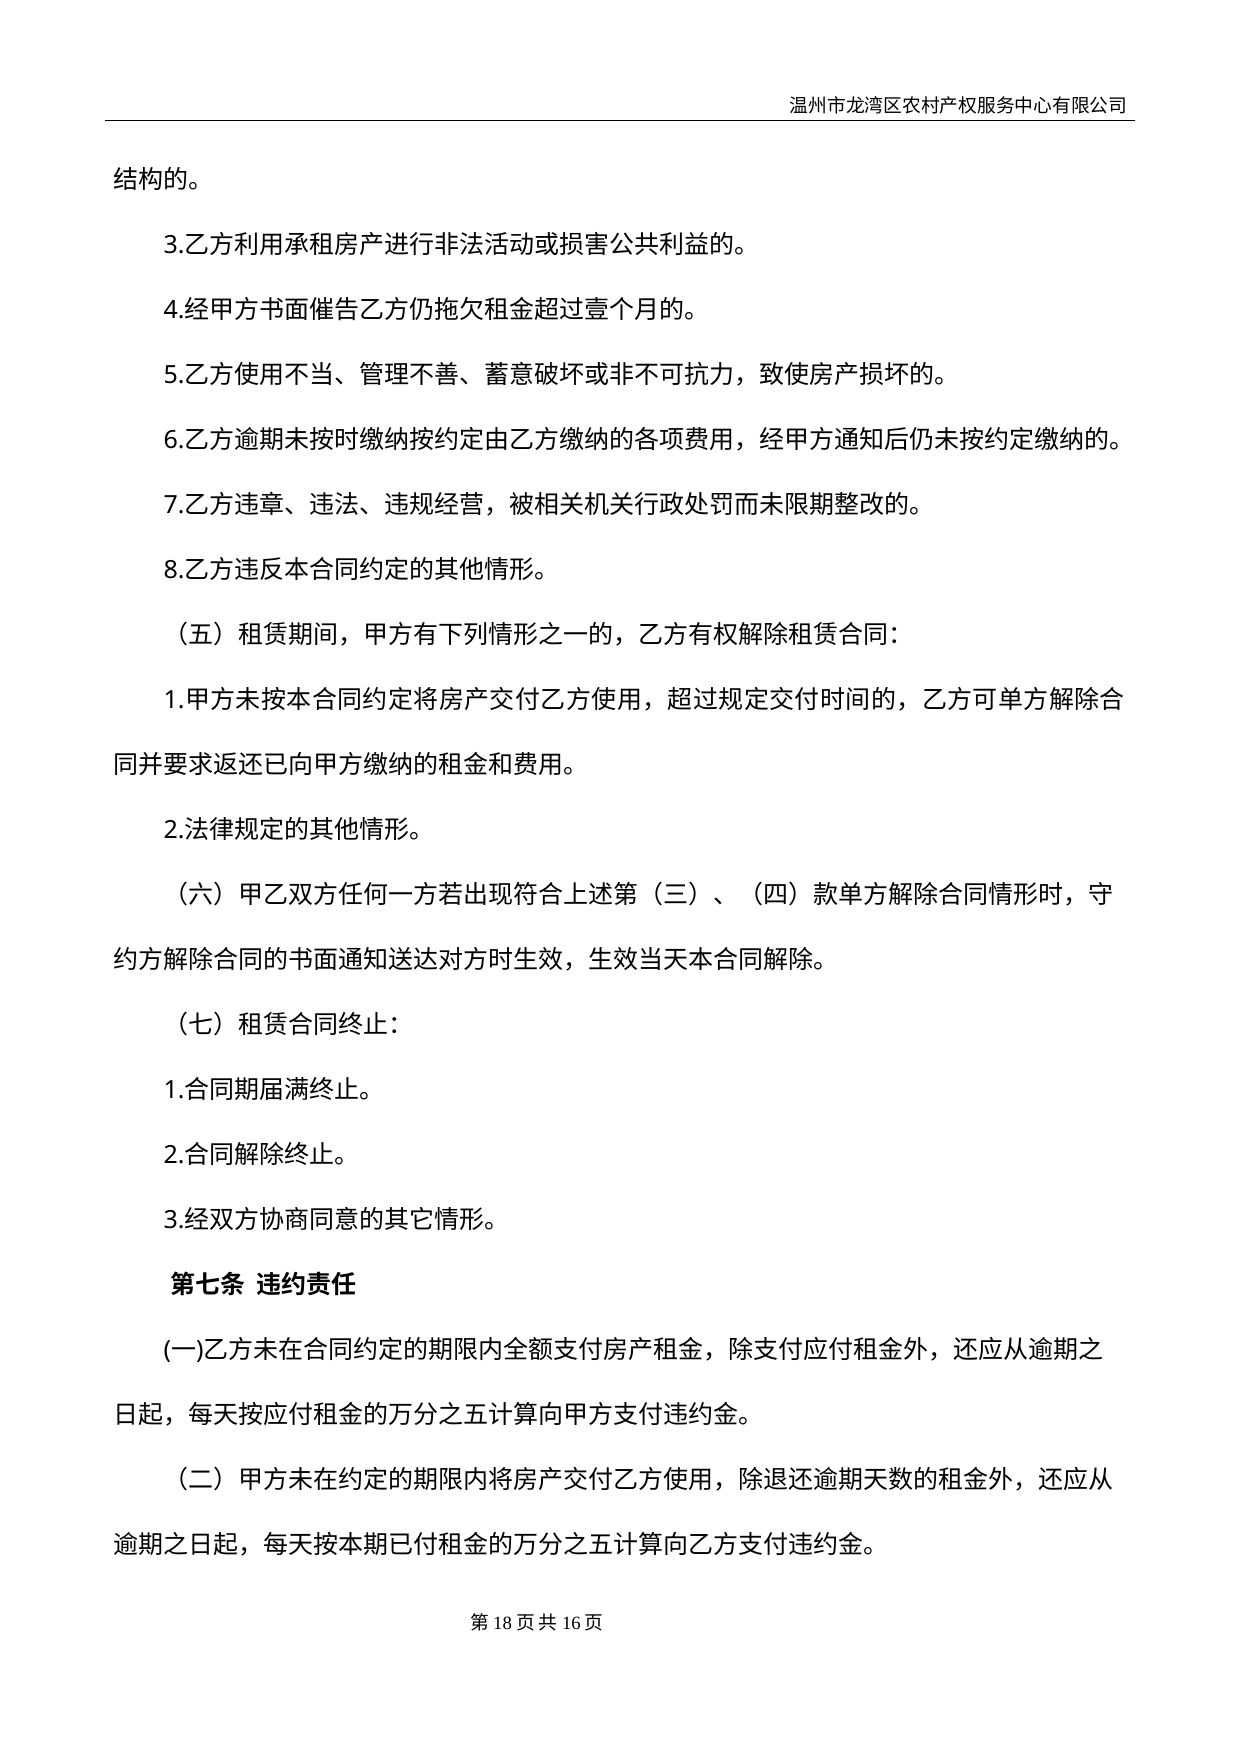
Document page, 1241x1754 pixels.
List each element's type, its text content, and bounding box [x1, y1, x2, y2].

text （七）租赁合同终止： [113, 990, 1127, 1055]
text 3.乙方利用承租房产进行非法活动或损害公共利益的。 [113, 210, 1127, 275]
text 3.经双方协商同意的其它情形。 [113, 1185, 1127, 1250]
text 7.乙方违章、违法、违规经营，被相关机关行政处罚而未限期整改的。 [113, 470, 1127, 535]
text 1.合同期届满终止。 [113, 1055, 1127, 1120]
text 2.乙方未经甲方书面同意擅自对房产进行改造或者增设他物、改变房产使用性质或房产结构的。 [113, 145, 1127, 210]
text 2.合同解除终止。 [113, 1120, 1127, 1185]
text 4.经甲方书面催告乙方仍拖欠租金超过壹个月的。 [113, 275, 1127, 340]
text (一)乙方未在合同约定的期限内全额支付房产租金，除支付应付租金外，还应从逾期之日起，每天按应付租金的万分之五计算向甲方支付违约金。 [113, 1315, 1127, 1445]
text 6.乙方逾期未按时缴纳按约定由乙方缴纳的各项费用，经甲方通知后仍未按约定缴纳的。 [113, 405, 1127, 470]
text 2.法律规定的其他情形。 [113, 795, 1127, 860]
text 5.乙方使用不当、管理不善、蓄意破坏或非不可抗力，致使房产损坏的。 [113, 340, 1127, 405]
text （二）甲方未在约定的期限内将房产交付乙方使用，除退还逾期天数的租金外，还应从逾期之日起，每天按本期已付租金的万分之五计算向乙方支付违约金。 [113, 1445, 1127, 1575]
text （六）甲乙双方任何一方若出现符合上述第（三）、（四）款单方解除合同情形时，守约方解除合同的书面通知送达对方时生效，生效当天本合同解除。 [113, 860, 1127, 990]
text （五）租赁期间，甲方有下列情形之一的，乙方有权解除租赁合同： [113, 600, 1127, 665]
text 第七条 违约责任 [145, 1250, 1127, 1315]
text 1.甲方未按本合同约定将房产交付乙方使用，超过规定交付时间的，乙方可单方解除合同并要求返还已向甲方缴纳的租金和费用。 [113, 665, 1127, 795]
text 8.乙方违反本合同约定的其他情形。 [113, 535, 1127, 600]
